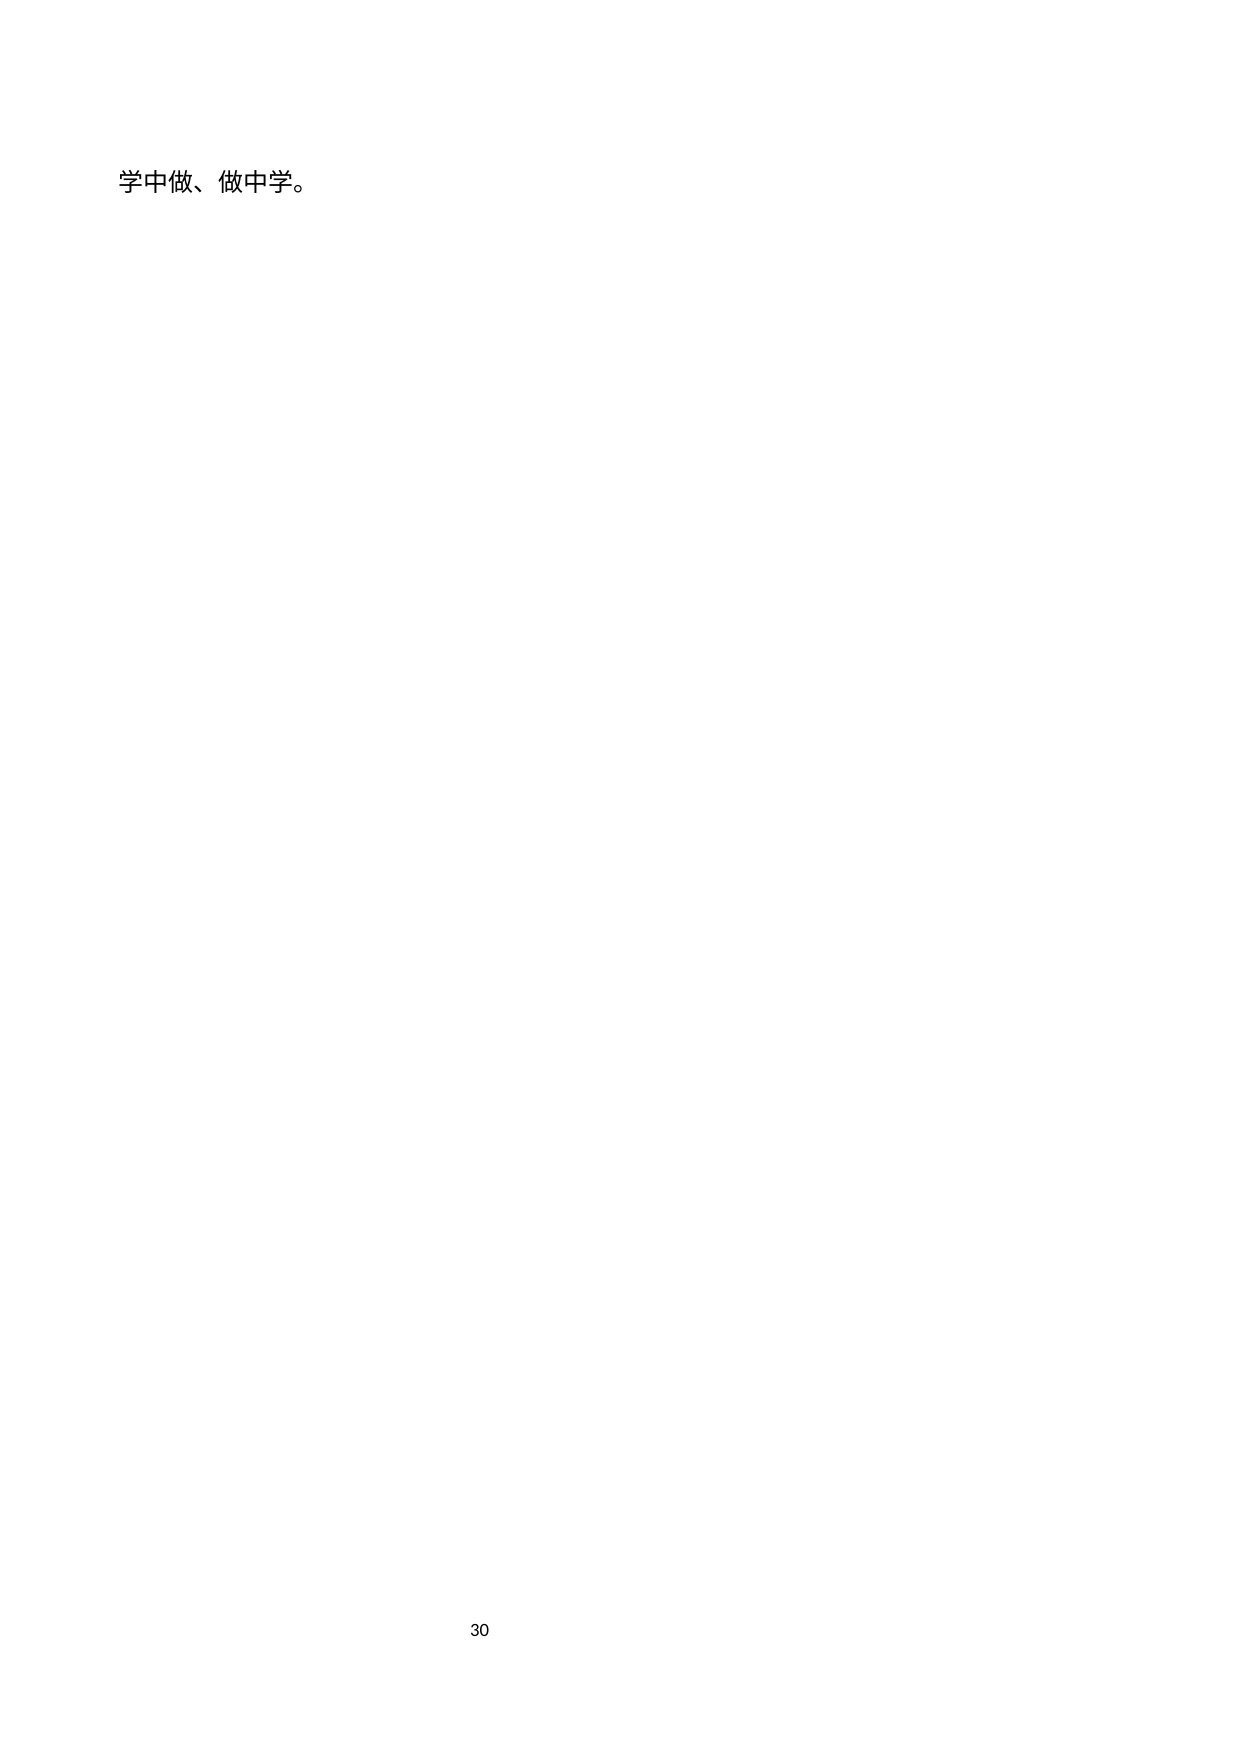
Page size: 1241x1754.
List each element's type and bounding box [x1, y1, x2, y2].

text [118, 162, 1122, 199]
